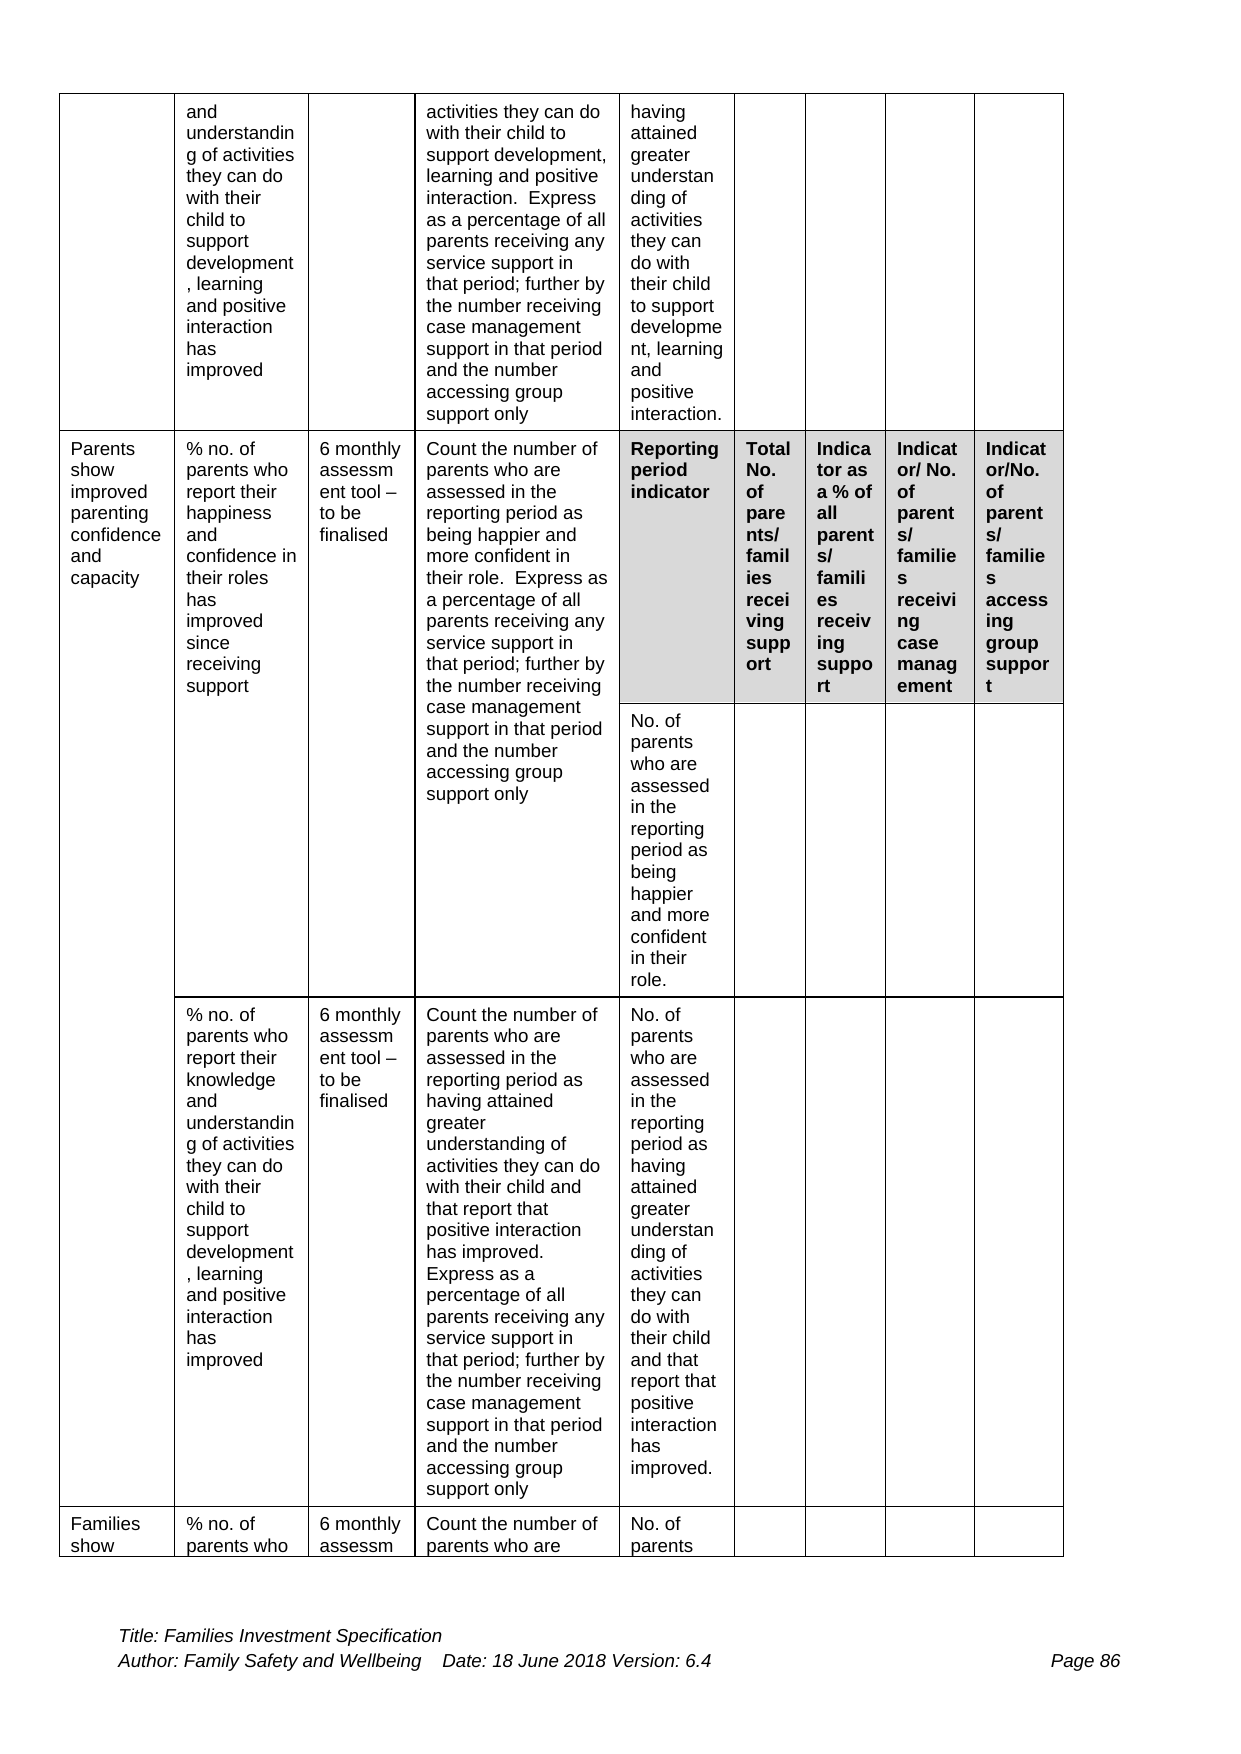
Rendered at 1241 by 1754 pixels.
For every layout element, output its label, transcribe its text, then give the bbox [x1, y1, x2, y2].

table_cell [806, 998, 885, 1506]
table_cell Total No. of parents/ families receiving support [735, 431, 805, 702]
table_cell [735, 1507, 805, 1556]
table_cell [806, 94, 885, 430]
table_cell [975, 1507, 1063, 1556]
table_cell 6 monthly assessment tool – to be finalised [309, 431, 414, 996]
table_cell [309, 94, 414, 430]
table_cell [975, 704, 1063, 996]
table_cell [975, 94, 1063, 430]
table_cell Reporting period indicator [620, 431, 734, 702]
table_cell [416, 1507, 619, 1556]
table_cell % no. of parents who report their knowledge and understanding of activities they can do with their child to support development, learning and positive interaction has improved [175, 998, 308, 1506]
table_cell [735, 94, 805, 430]
table_cell [975, 998, 1063, 1506]
table_cell [886, 94, 974, 430]
table_cell [735, 704, 805, 996]
table_cell [806, 704, 885, 996]
table_cell Count the number of parents who are assessed in the reporting period as being happier and more confident in their role. Express as a percentage of all parents receiving any service support in that period; further by the number receiving case management support in that period and the number accessing group support only [416, 431, 619, 996]
table_cell [735, 998, 805, 1506]
table_cell Parents show improved parenting confidence and capacity [60, 431, 174, 1506]
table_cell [620, 94, 734, 430]
table_cell 6 monthly assessment tool – to be finalised [309, 998, 414, 1506]
table_cell Indicator as a % of all parents/ families receiving support [806, 431, 885, 702]
table_cell [886, 998, 974, 1506]
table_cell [309, 1507, 414, 1556]
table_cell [175, 94, 308, 430]
table_cell % no. of parents who report their happiness and confidence in their roles has improved since receiving support [175, 431, 308, 996]
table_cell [620, 1507, 734, 1556]
table_cell Indicator/ No. of parents/ families receiving case management [886, 431, 974, 702]
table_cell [416, 94, 619, 430]
table_cell Count the number of parents who are assessed in the reporting period as having attained greater understanding of activities they can do with their child and that report that positive interaction has improved. Express as a percentage of all parents receiving any service support in that period; further by the number receiving case management support in that period and the number accessing group support only [416, 998, 619, 1506]
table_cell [60, 1507, 174, 1556]
table_cell [886, 704, 974, 996]
table_cell No. of parents who are assessed in the reporting period as being happier and more confident in their role. [620, 704, 734, 996]
table_cell Indicator/No. of parents/ families accessing group support [975, 431, 1063, 702]
table_cell No. of parents who are assessed in the reporting period as having attained greater understanding of activities they can do with their child and that report that positive interaction has improved. [620, 998, 734, 1506]
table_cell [175, 1507, 308, 1556]
table_cell [806, 1507, 885, 1556]
table_cell [886, 1507, 974, 1556]
